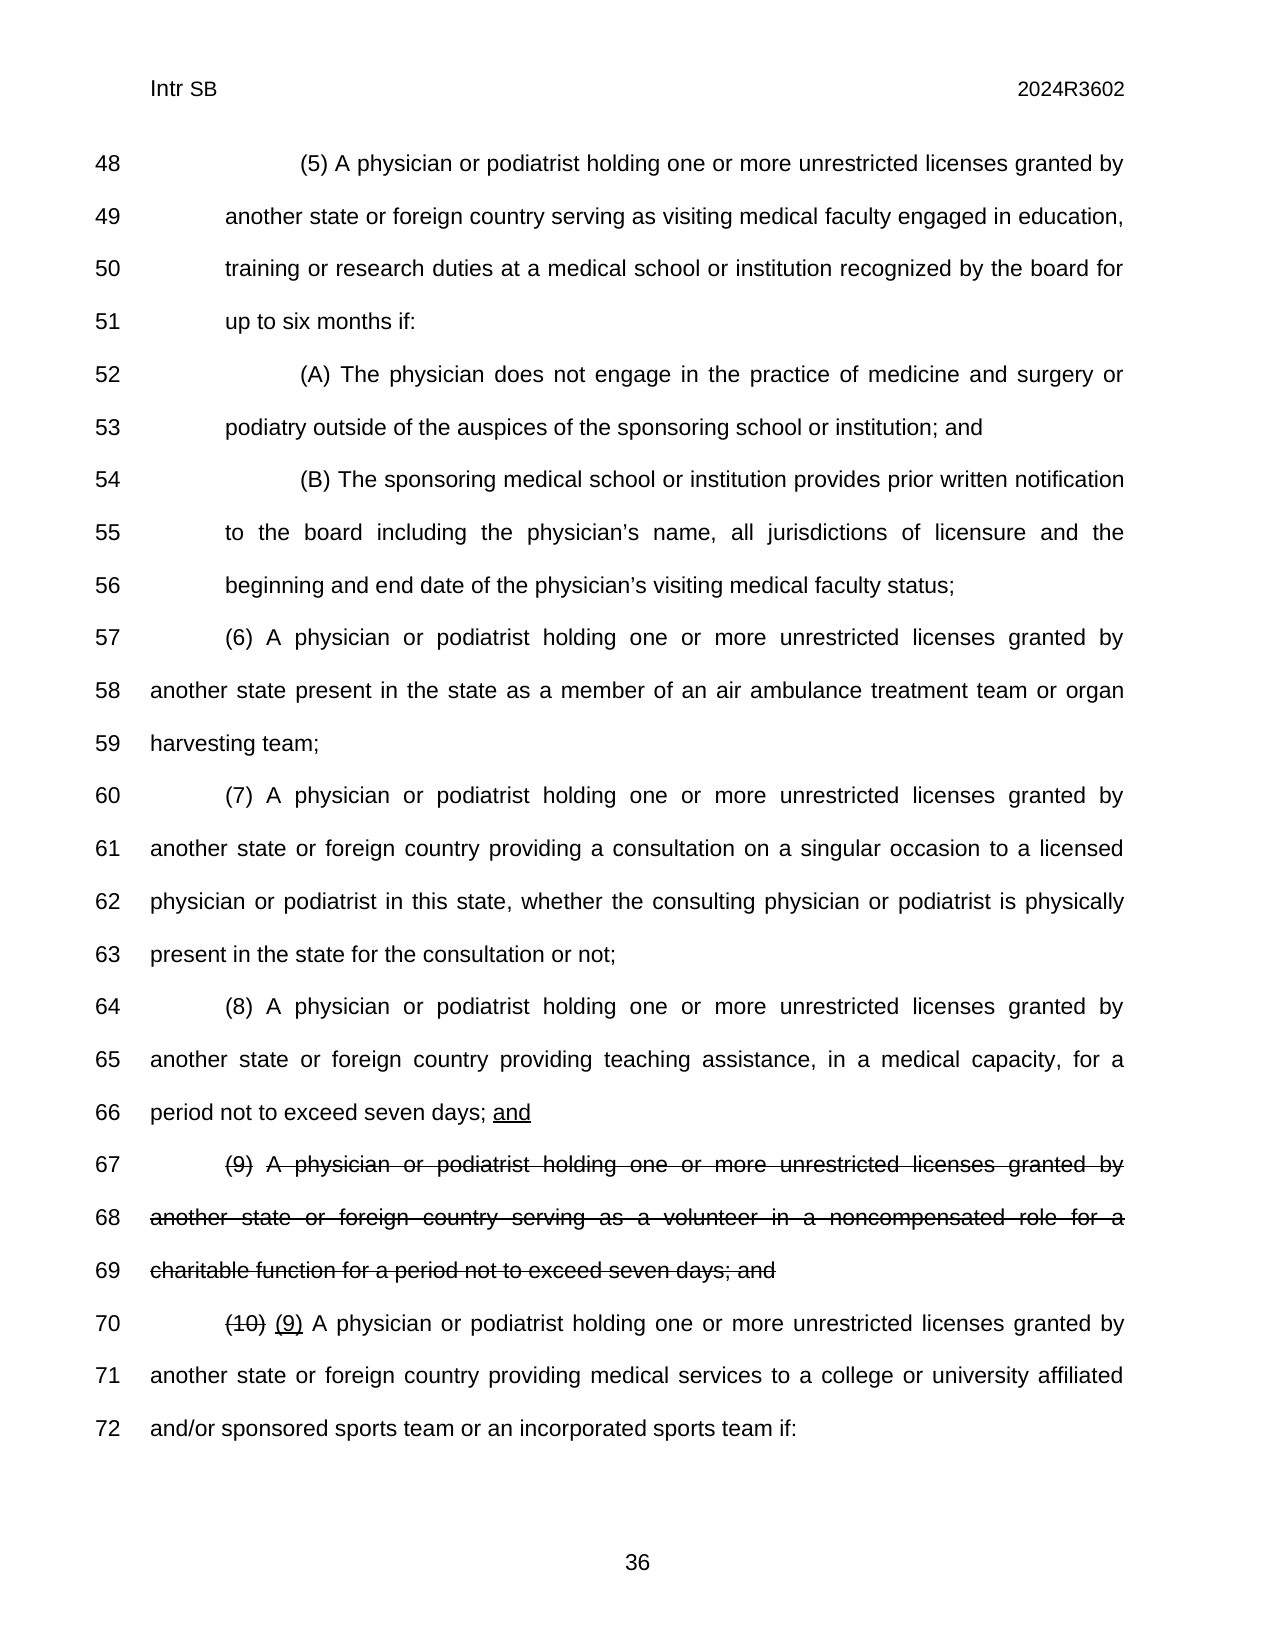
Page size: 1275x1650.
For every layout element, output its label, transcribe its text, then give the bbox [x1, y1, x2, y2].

text (6) A physician or podiatrist holding one or more unrestricted licenses granted by another state present in the state as a member of an air ambulance treatment team or organ harvesting team; [150, 624, 1125, 756]
text (9) A physician or podiatrist holding one or more unrestricted licenses granted by another state or foreign country serving as a volunteer in a noncompensated role for a charitable function for a period not to exceed seven days; and [150, 1151, 1125, 1218]
text (9) A physician or podiatrist holding one or more unrestricted licenses granted by another state or foreign country serving as a volunteer in a noncompensated role for a charitable function for a period not to exceed seven days; and [150, 1220, 1125, 1283]
text (8) A physician or podiatrist holding one or more unrestricted licenses granted by another state or foreign country providing teaching assistance, in a medical capacity, for a period not to exceed seven days; and [150, 993, 1125, 1125]
text (B) The sponsoring medical school or institution provides prior written notification to the board including the physician’s name, all jurisdictions of licensure and the beginning and end date of the physician’s visiting medical faculty status; [225, 466, 1125, 598]
text (5) A physician or podiatrist holding one or more unrestricted licenses granted by another state or foreign country serving as visiting medical faculty engaged in education, training or research duties at a medical school or institution recognized by the board for up to six months if: [225, 150, 1125, 334]
text (7) A physician or podiatrist holding one or more unrestricted licenses granted by another state or foreign country providing a consultation on a singular occasion to a licensed physician or podiatrist in this state, whether the consulting physician or podiatrist is physically present in the state for the consultation or not; [150, 782, 1125, 967]
text (A) The physician does not engage in the practice of medicine and surgery or podiatry outside of the auspices of the sponsoring school or institution; and [225, 361, 1125, 440]
text (10) (9) A physician or podiatrist holding one or more unrestricted licenses granted by another state or foreign country providing medical services to a college or university affiliated and/or sponsored sports team or an incorporated sports team if: [150, 1309, 1125, 1441]
